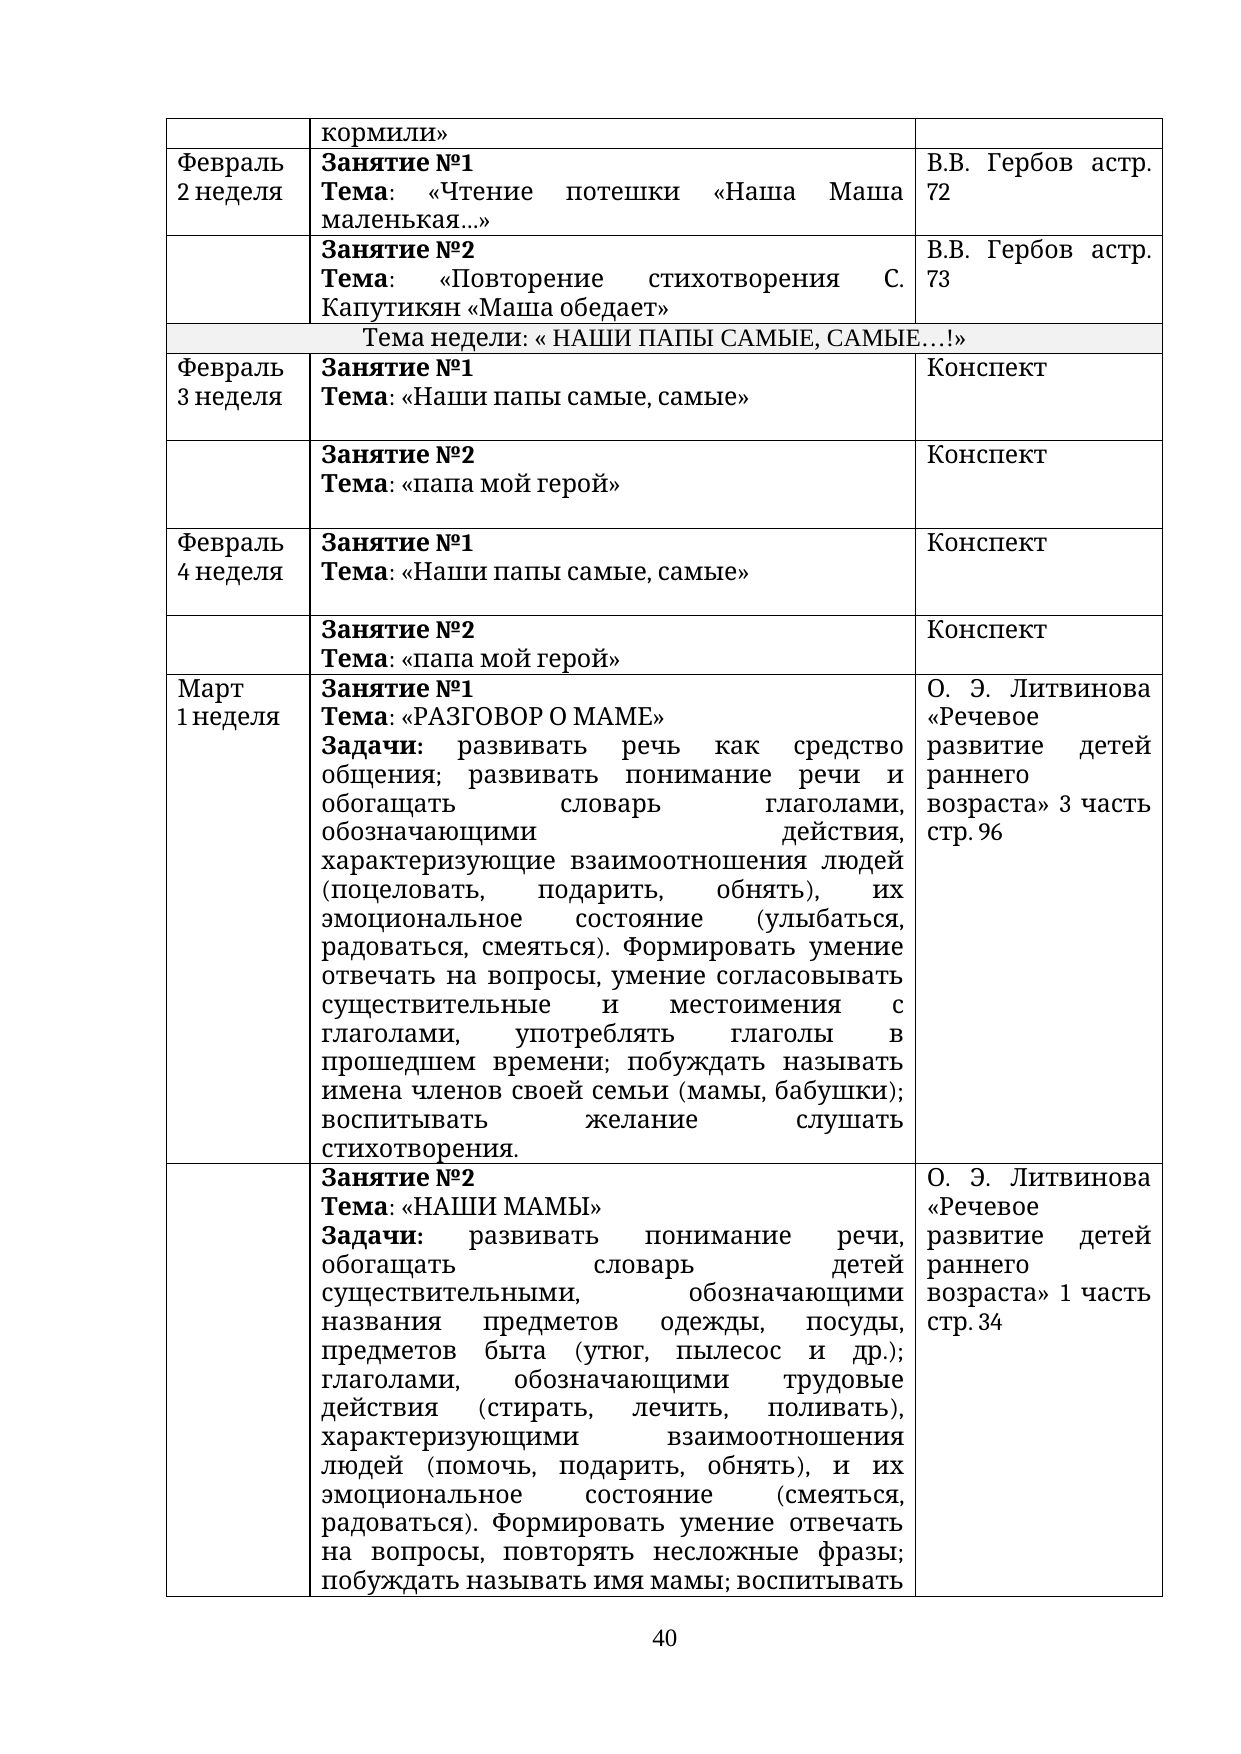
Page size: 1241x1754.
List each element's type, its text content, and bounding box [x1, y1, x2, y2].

table_cell [167, 1164, 309, 1596]
table_cell Занятие №2 Тема: «папа мой герой» [311, 616, 915, 673]
table_cell Занятие №1 Тема: «Наши папы самые, самые» [311, 354, 915, 440]
table_cell [167, 441, 309, 528]
table_cell Занятие №1 Тема: «Наши папы самые, самые» [311, 529, 915, 615]
table_cell О. Э. Литвинова «Речевое развитие детей раннего возраста» 3 часть стр. 96 [916, 675, 1162, 1163]
table_cell Март 1 неделя [167, 675, 309, 1163]
table_cell [167, 236, 309, 322]
table_cell Занятие №2 Тема: «папа мой герой» [311, 441, 915, 528]
table_cell В.В. Гербов астр. 73 [916, 236, 1162, 322]
table_cell [167, 119, 309, 148]
table_cell Занятие №2 Тема: «Повторение стихотворения С. Капутикян «Маша обедает» [311, 236, 915, 322]
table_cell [916, 119, 1162, 148]
table_cell Конспект [916, 529, 1162, 615]
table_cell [916, 1164, 1162, 1596]
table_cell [311, 119, 915, 148]
table_cell Февраль 4 неделя [167, 529, 309, 615]
table_cell Конспект [916, 441, 1162, 528]
table_cell Конспект [916, 354, 1162, 440]
table_cell Занятие №1 Тема: «Чтение потешки «Наша Маша маленькая…» [311, 149, 915, 235]
table_cell Тема недели: « НАШИ ПАПЫ САМЫЕ, САМЫЕ…!» [167, 324, 1162, 353]
table_cell Занятие №1 Тема: «РАЗГОВОР О МАМЕ» Задачи: развивать речь как средство общения; развивать понимание речи и обогащать словарь глаголами, обозначающими действия, характеризующие взаимоотношения людей (поцеловать, подарить, обнять), их эмоциональное состояние (улыбаться, радоваться, смеяться). Формировать умение отвечать на вопросы, умение согласовывать существительные и местоимения с глаголами, употреблять глаголы в прошедшем времени; побуждать называть имена членов своей семьи (мамы, бабушки); воспитывать желание слушать стихотворения. [311, 675, 915, 1163]
table_cell [167, 616, 309, 673]
table_cell В.В. Гербов астр. 72 [916, 149, 1162, 235]
table_cell Февраль 3 неделя [167, 354, 309, 440]
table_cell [311, 1164, 915, 1596]
table_cell Конспект [916, 616, 1162, 673]
table_cell Февраль 2 неделя [167, 149, 309, 235]
